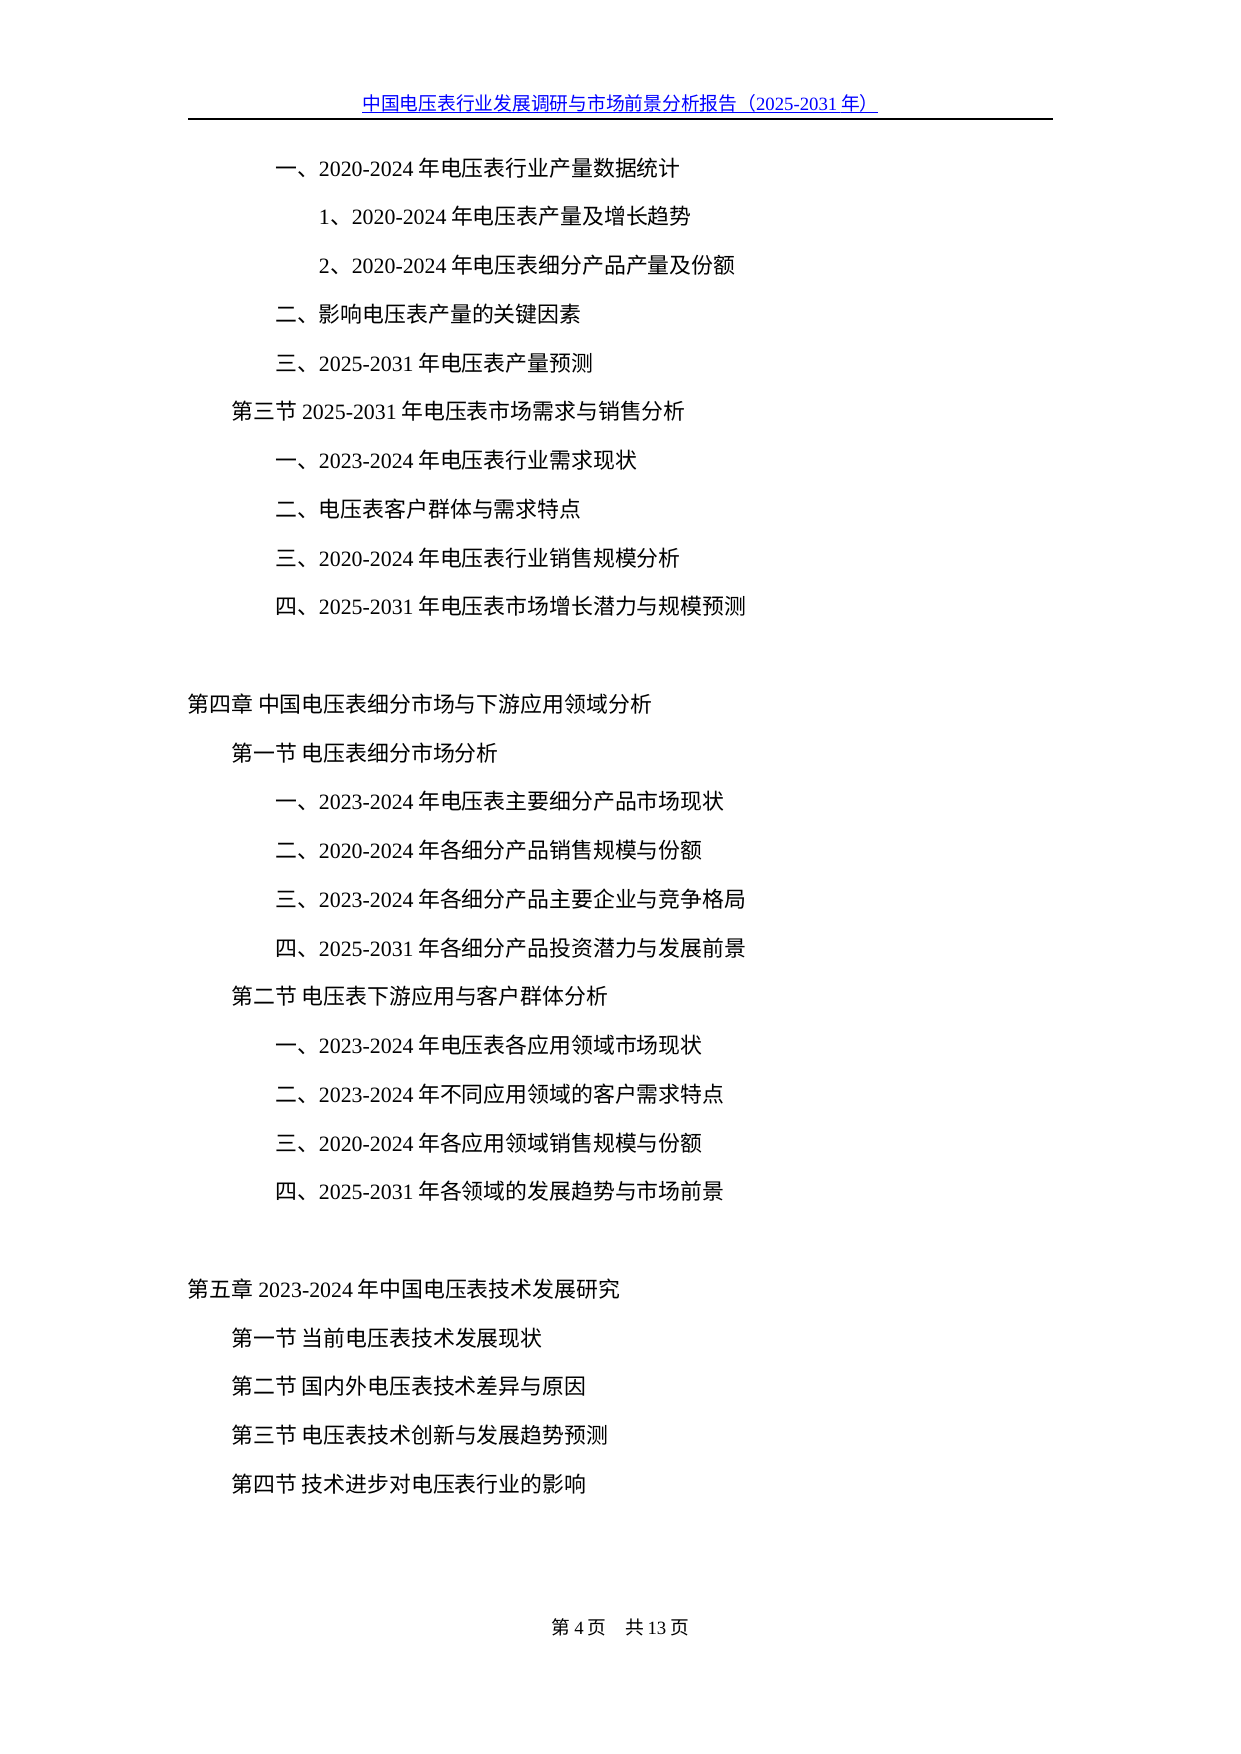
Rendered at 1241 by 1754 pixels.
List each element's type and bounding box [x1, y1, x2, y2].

text [187, 150, 1053, 1499]
